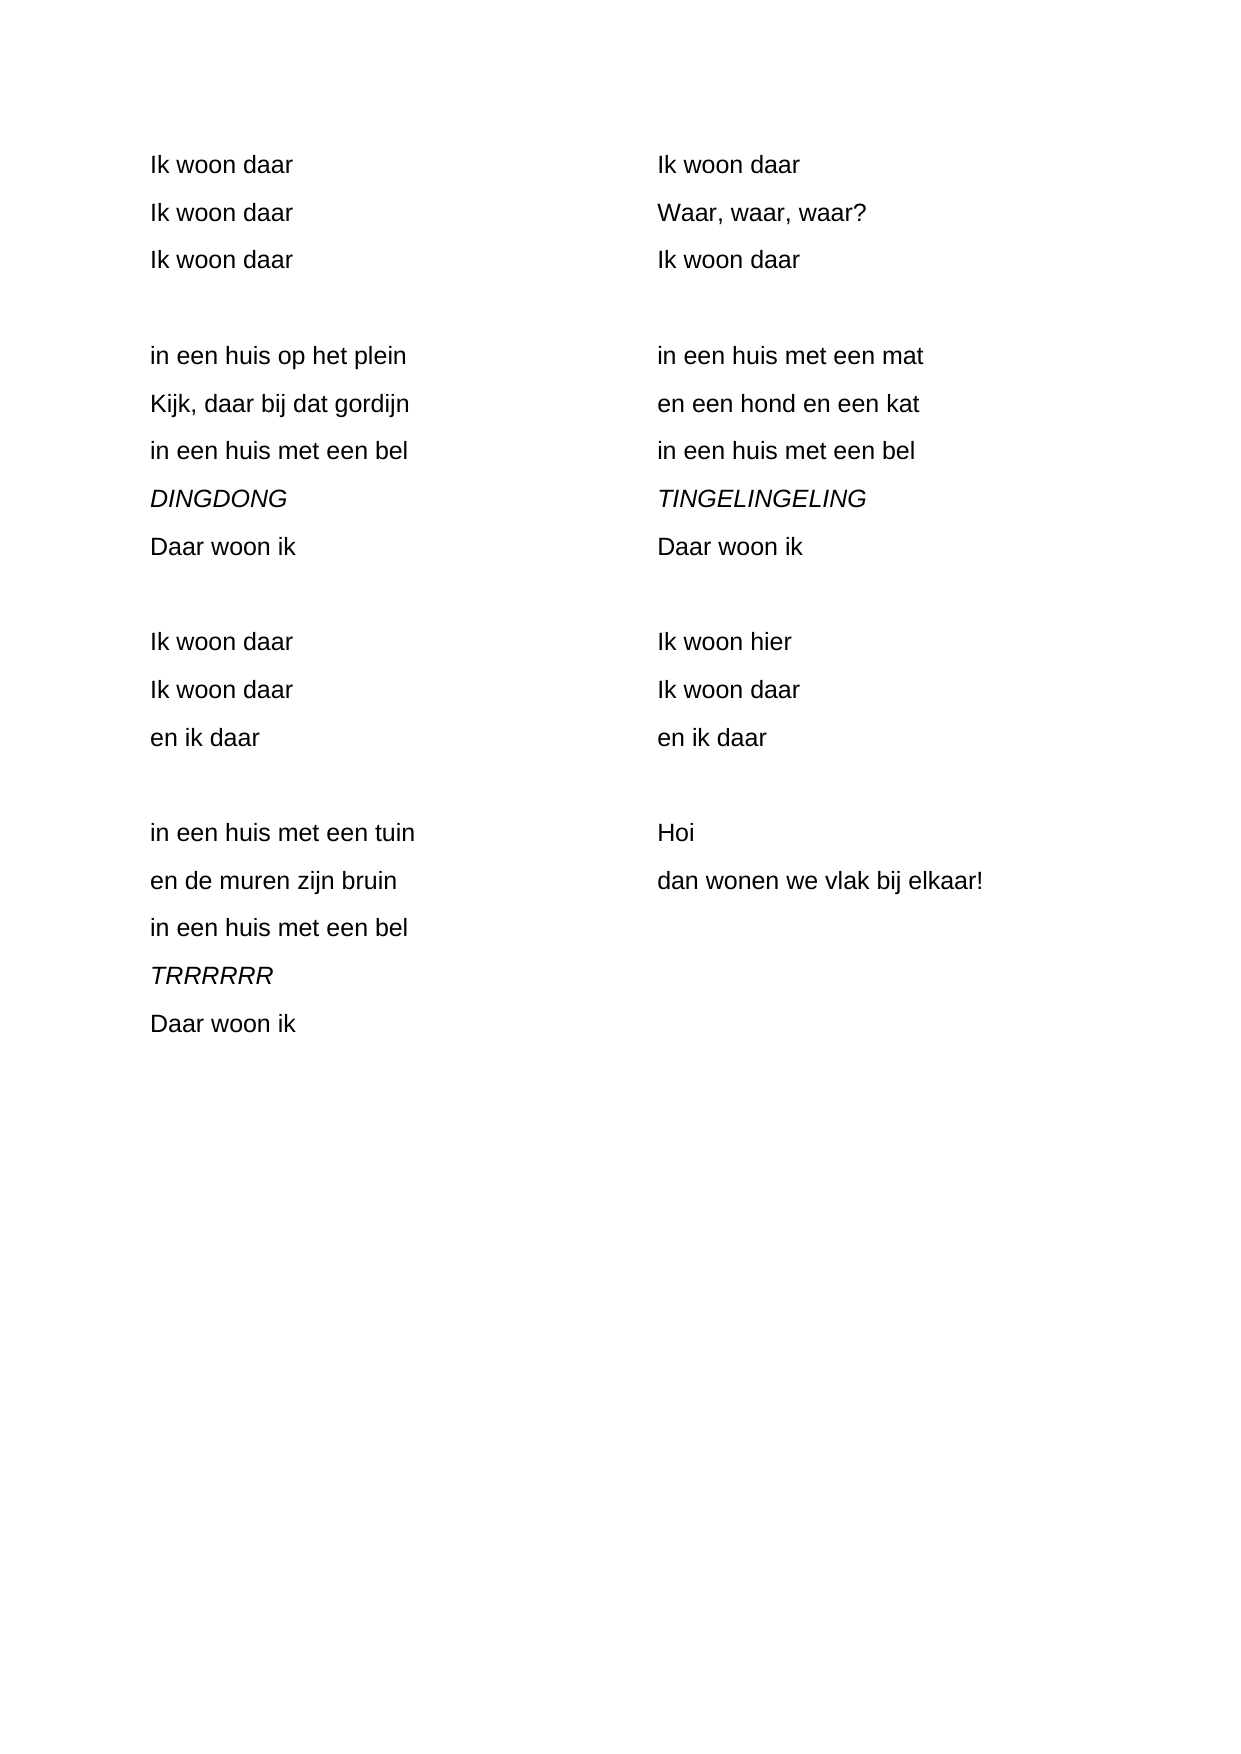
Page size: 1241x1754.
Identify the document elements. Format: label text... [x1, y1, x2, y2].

text in een huis met een tuin [150, 818, 583, 847]
text en de muren zijn bruin [150, 866, 583, 894]
text Ik woon daar [150, 198, 583, 226]
text Daar woon ik [150, 1009, 583, 1037]
text Ik woon daar [657, 150, 1090, 179]
text Daar woon ik [657, 532, 1090, 560]
text in een huis met een bel [657, 436, 1090, 465]
text Ik woon daar [657, 245, 1090, 274]
text Ik woon hier [657, 627, 1090, 656]
text TINGELINGELING [657, 484, 1090, 513]
text Waar, waar, waar? [657, 198, 1090, 226]
text in een huis op het plein [150, 341, 583, 369]
text Ik woon daar [150, 150, 583, 179]
text en een hond en een kat [657, 388, 1090, 417]
text Daar woon ik [150, 532, 583, 560]
text in een huis met een bel [150, 913, 583, 942]
text Ik woon daar [150, 627, 583, 656]
text in een huis met een mat [657, 341, 1090, 369]
text Ik woon daar [657, 675, 1090, 703]
text dan wonen we vlak bij elkaar! [657, 866, 1090, 894]
text Kijk, daar bij dat gordijn [150, 388, 583, 417]
text TRRRRRR [150, 961, 583, 990]
text Ik woon daar [150, 675, 583, 703]
text Hoi [657, 818, 1090, 847]
text en ik daar [657, 722, 1090, 751]
text in een huis met een bel [150, 436, 583, 465]
text en ik daar [150, 722, 583, 751]
text Ik woon daar [150, 245, 583, 274]
text DINGDONG [150, 484, 583, 513]
